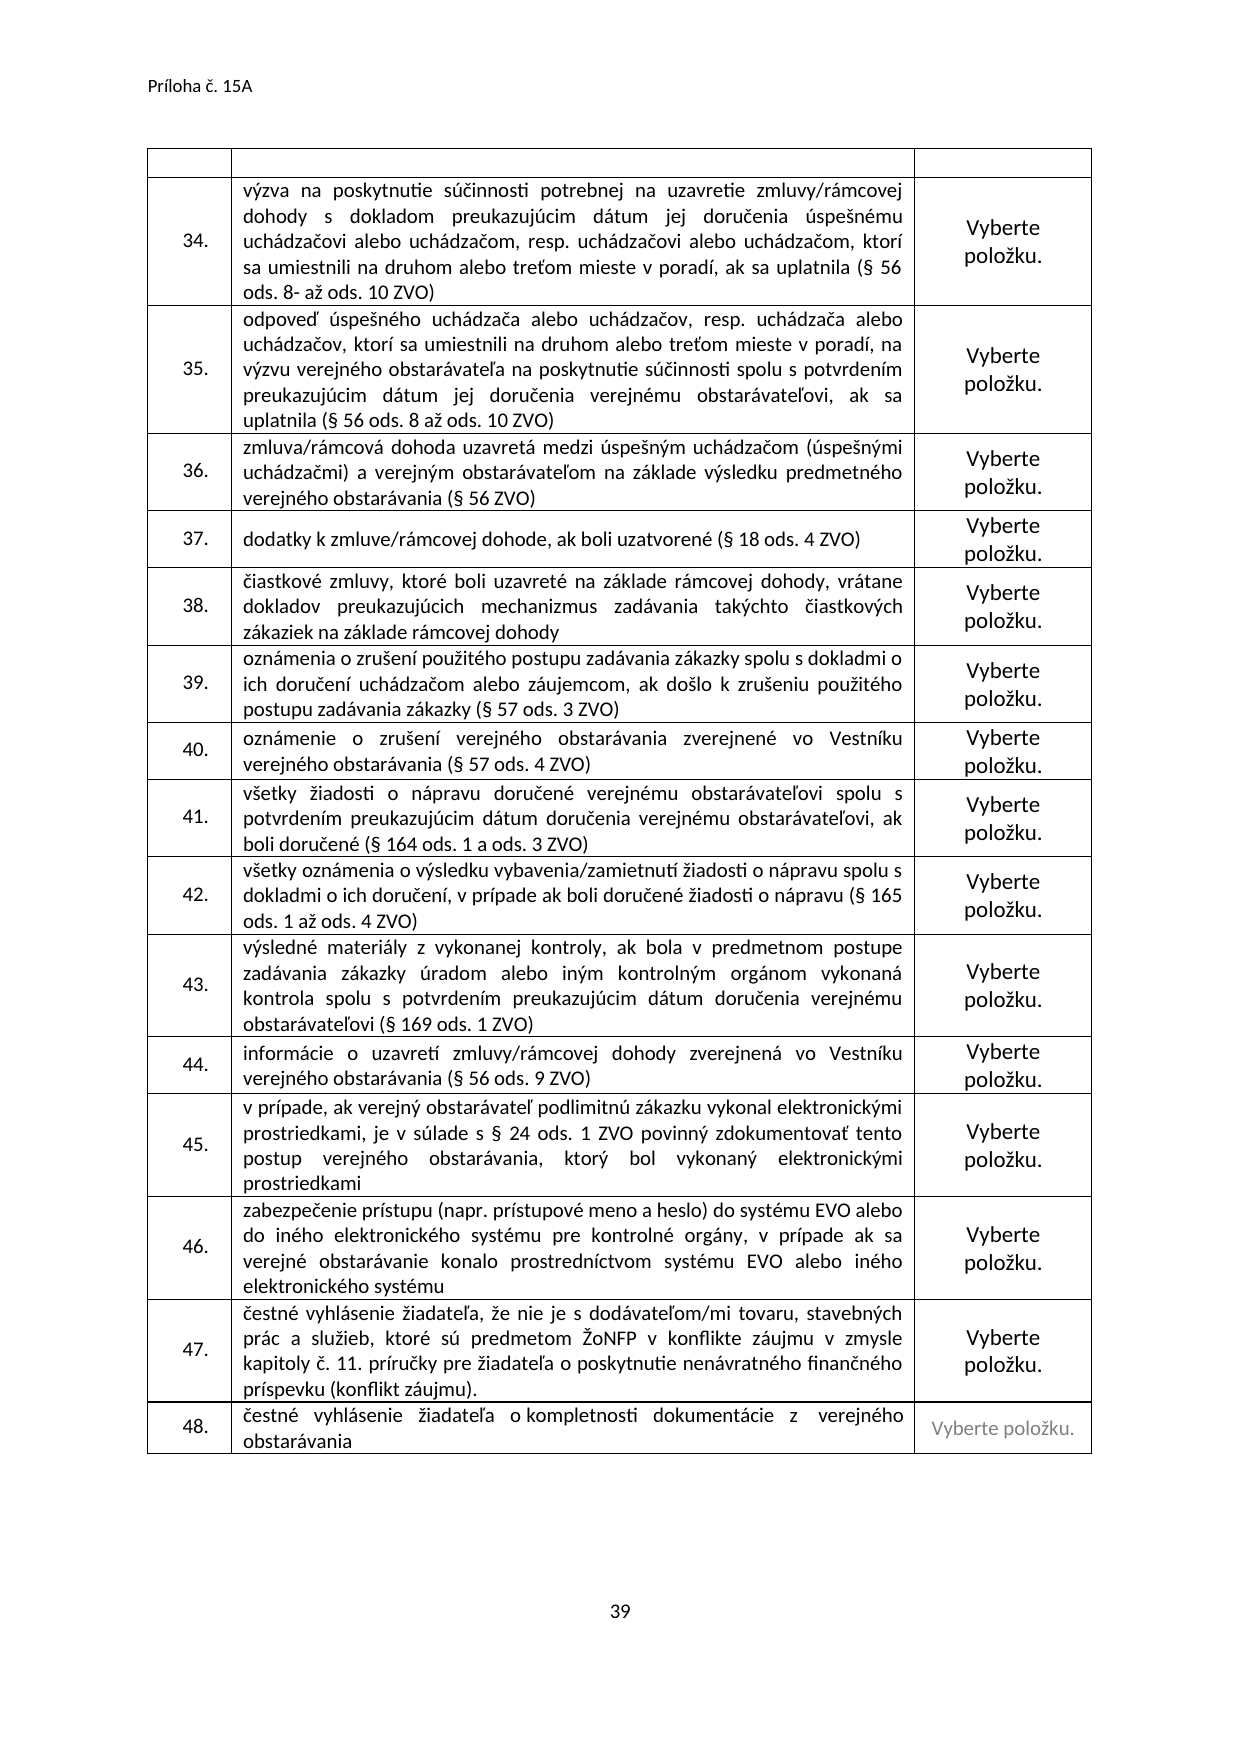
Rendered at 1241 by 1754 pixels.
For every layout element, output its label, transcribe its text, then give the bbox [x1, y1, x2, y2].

table_cell oznámenie o zrušení verejného obstarávania zverejnené vo Vestníku verejného obstarávania (§ 57 ods. 4 ZVO) [232, 723, 914, 779]
table_cell [148, 1197, 231, 1299]
table_cell [148, 857, 231, 933]
table_cell všetky oznámenia o výsledku vybavenia/zamietnutí žiadosti o nápravu spolu s dokladmi o ich doručení, v prípade ak boli doručené žiadosti o nápravu (§ 165 ods. 1 až ods. 4 ZVO) [232, 857, 914, 933]
table_cell [148, 306, 231, 433]
table_cell Vyberte položku. [915, 1403, 1091, 1453]
table_cell výsledné materiály z vykonanej kontroly, ak bola v predmetnom postupe zadávania zákazky úradom alebo iným kontrolným orgánom vykonaná kontrola spolu s potvrdením preukazujúcim dátum doručenia verejnému obstarávateľovi (§ 169 ods. 1 ZVO) [232, 935, 914, 1036]
table_cell [148, 568, 231, 644]
table_cell v prípade, ak verejný obstarávateľ podlimitnú zákazku vykonal elektronickými prostriedkami, je v súlade s § 24 ods. 1 ZVO povinný zdokumentovať tento postup verejného obstarávania, ktorý bol vykonaný elektronickými prostriedkami [232, 1094, 914, 1196]
table_cell [148, 511, 231, 567]
table_cell [148, 1300, 231, 1401]
table_cell všetky žiadosti o nápravu doručené verejnému obstarávateľovi spolu s potvrdením preukazujúcim dátum doručenia verejnému obstarávateľovi, ak boli doručené (§ 164 ods. 1 a ods. 3 ZVO) [232, 780, 914, 856]
table_cell [148, 646, 231, 722]
table_cell [148, 723, 231, 779]
table_cell zabezpečenie prístupu (napr. prístupové meno a heslo) do systému EVO alebo do iného elektronického systému pre kontrolné orgány, v prípade ak sa verejné obstarávanie konalo prostredníctvom systému EVO alebo iného elektronického systému [232, 1197, 914, 1299]
table_cell oznámenia o zrušení použitého postupu zadávania zákazky spolu s dokladmi o ich doručení uchádzačom alebo záujemcom, ak došlo k zrušeniu použitého postupu zadávania zákazky (§ 57 ods. 3 ZVO) [232, 646, 914, 722]
table_cell [148, 434, 231, 510]
table_cell [148, 1037, 231, 1093]
table_cell dodatky k zmluve/rámcovej dohode, ak boli uzatvorené (§ 18 ods. 4 ZVO) [232, 511, 914, 567]
table_cell [148, 1094, 231, 1196]
table_cell odpoveď úspešného uchádzača alebo uchádzačov, resp. uchádzača alebo uchádzačov, ktorí sa umiestnili na druhom alebo treťom mieste v poradí, na výzvu verejného obstarávateľa na poskytnutie súčinnosti spolu s potvrdením preukazujúcim dátum jej doručenia verejnému obstarávateľovi, ak sa uplatnila (§ 56 ods. 8 až ods. 10 ZVO) [232, 306, 914, 433]
table_cell čestné vyhlásenie žiadateľa o kompletnosti dokumentácie z verejného obstarávania [232, 1403, 914, 1453]
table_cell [232, 149, 914, 177]
table_cell [148, 935, 231, 1036]
table_cell informácie o uzavretí zmluvy/rámcovej dohody zverejnená vo Vestníku verejného obstarávania (§ 56 ods. 9 ZVO) [232, 1037, 914, 1093]
table_cell [148, 780, 231, 856]
table_cell čiastkové zmluvy, ktoré boli uzavreté na základe rámcovej dohody, vrátane dokladov preukazujúcich mechanizmus zadávania takýchto čiastkových zákaziek na základe rámcovej dohody [232, 568, 914, 644]
table_cell výzva na poskytnutie súčinnosti potrebnej na uzavretie zmluvy/rámcovej dohody s dokladom preukazujúcim dátum jej doručenia úspešnému uchádzačovi alebo uchádzačom, resp. uchádzačovi alebo uchádzačom, ktorí sa umiestnili na druhom alebo treťom mieste v poradí, ak sa uplatnila (§ 56 ods. 8- až ods. 10 ZVO) [232, 178, 914, 305]
table_cell [148, 1403, 231, 1453]
table_cell čestné vyhlásenie žiadateľa, že nie je s dodávateľom/mi tovaru, stavebných prác a služieb, ktoré sú predmetom ŽoNFP v konflikte záujmu v zmysle kapitoly č. 11. príručky pre žiadateľa o poskytnutie nenávratného finančného príspevku (konflikt záujmu). [232, 1300, 914, 1401]
table_cell [148, 178, 231, 305]
table_cell zmluva/rámcová dohoda uzavretá medzi úspešným uchádzačom (úspešnými uchádzačmi) a verejným obstarávateľom na základe výsledku predmetného verejného obstarávania (§ 56 ZVO) [232, 434, 914, 510]
table_cell [148, 149, 231, 177]
